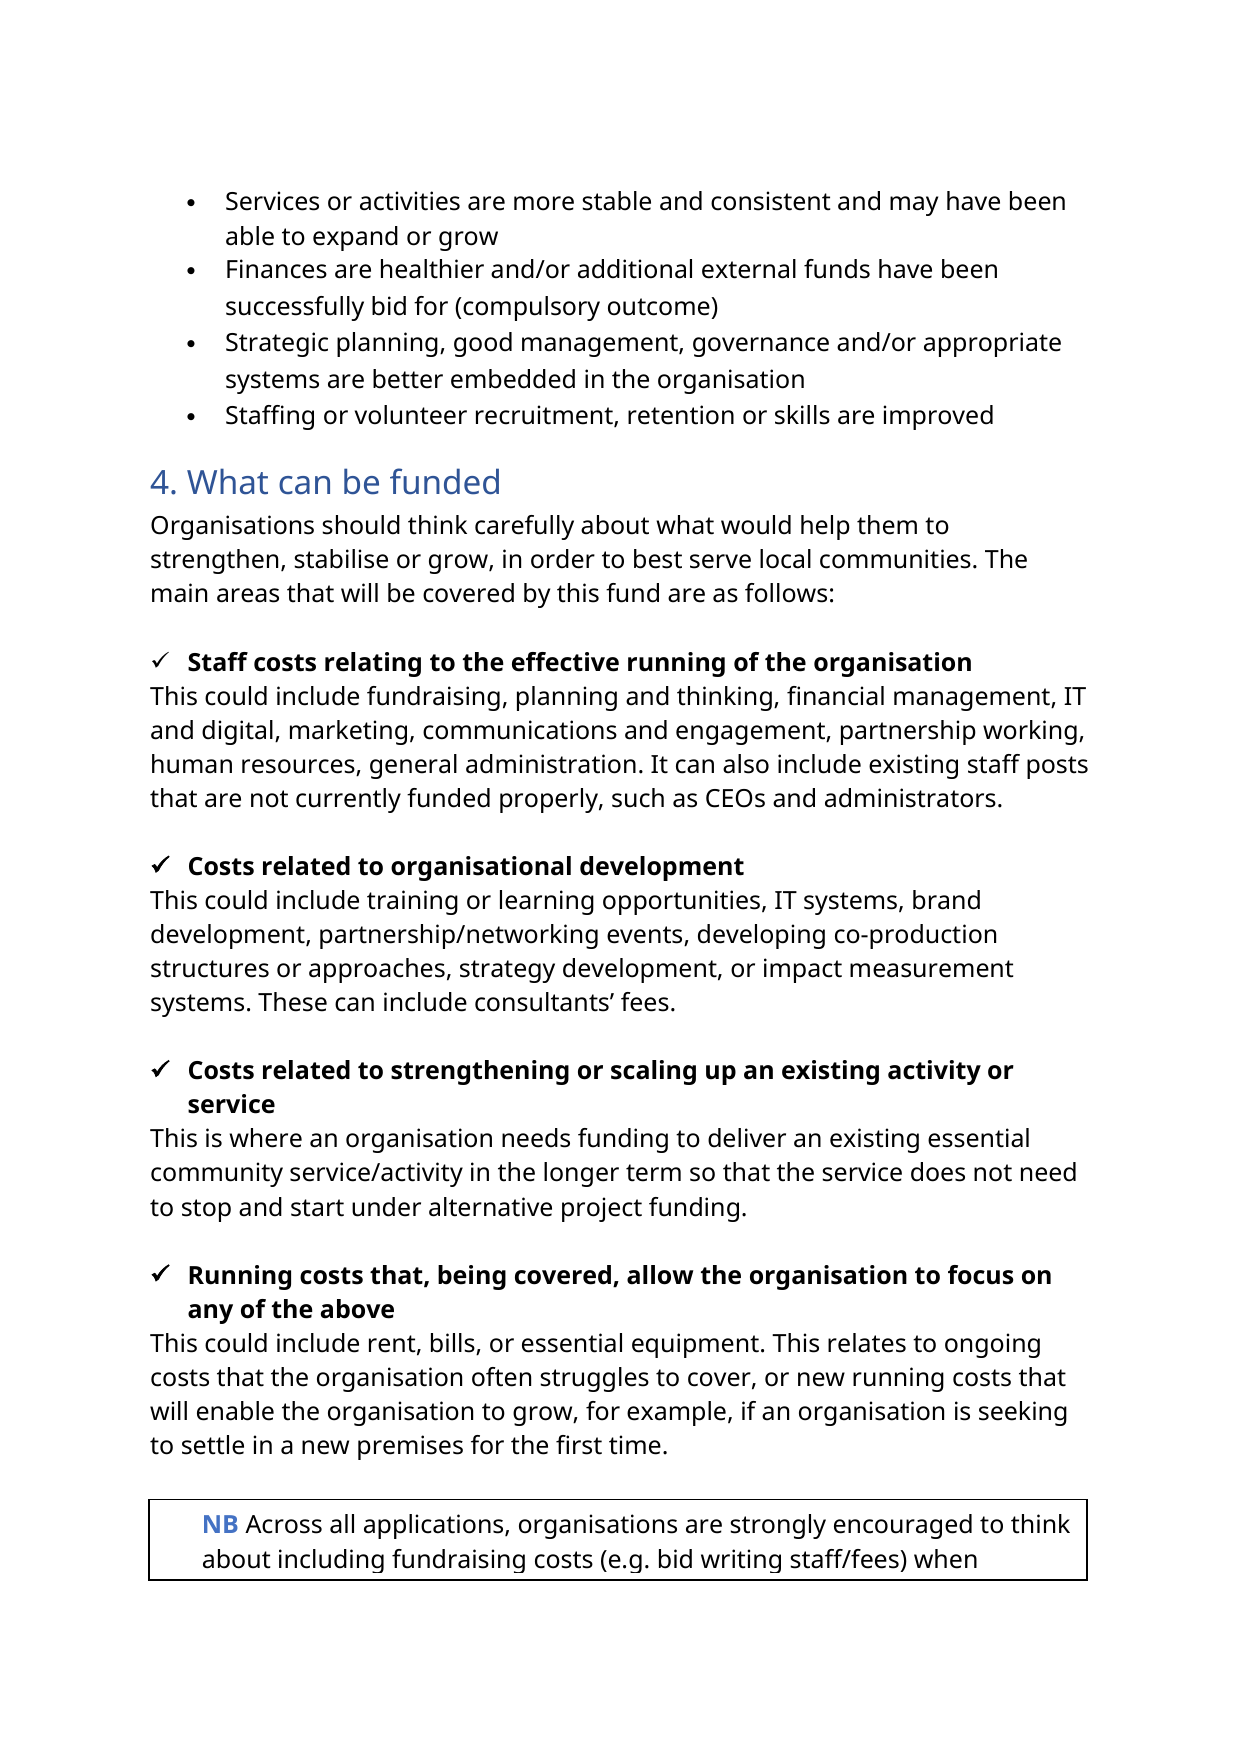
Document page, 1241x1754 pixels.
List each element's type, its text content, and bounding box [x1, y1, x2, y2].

subtitle 4. What can be funded [150, 459, 1090, 504]
list Services or activities are more stable and consistent and may have been able to expand or grow [187, 184, 1090, 252]
list Strategic planning, good management, governance and/or appropriate systems are better embedded in the organisation [187, 325, 1090, 395]
text This could include fundraising, planning and thinking, financial management, IT and digital, marketing, communications and engagement, partnership working, human resources, general administration. It can also include existing staff posts that are not currently funded properly, such as CEOs and administrators. ​ [150, 678, 1090, 814]
list Staff costs relating to the effective running of the organisation​ [150, 644, 1090, 678]
list Costs related to strengthening or scaling up an existing activity or service ​ [150, 1053, 1090, 1121]
text This could include training or learning opportunities, IT systems, brand development, partnership/networking events, developing co-production structures or approaches, strategy development, or impact measurement systems. These can include consultants’ fees.​ [150, 883, 1090, 1019]
list Finances are healthier and/or additional external funds have been successfully bid for (compulsory outcome) [187, 252, 1090, 323]
list Running costs that, being covered, allow the organisation to focus on any of the above​ [150, 1257, 1090, 1325]
list Staffing or volunteer recruitment, retention or skills are improved [187, 398, 1090, 432]
text This could include rent, bills, or essential equipment. This relates to ongoing costs that the organisation often struggles to cover, or new running costs that will enable the organisation to grow, for example, if an organisation is seeking to settle in a new premises for the first time. [150, 1325, 1090, 1462]
list Costs related to organisational development​ [150, 848, 1090, 883]
text Organisations should think carefully about what would help them to strengthen, stabilise or grow, in order to best serve local communities. The main areas that will be covered by this fund are as follows: [150, 508, 1090, 610]
text This is where an organisation needs funding to deliver an existing essential community service/activity in the longer term so that the service does not need to stop and start under alternative project funding. [150, 1121, 1090, 1223]
